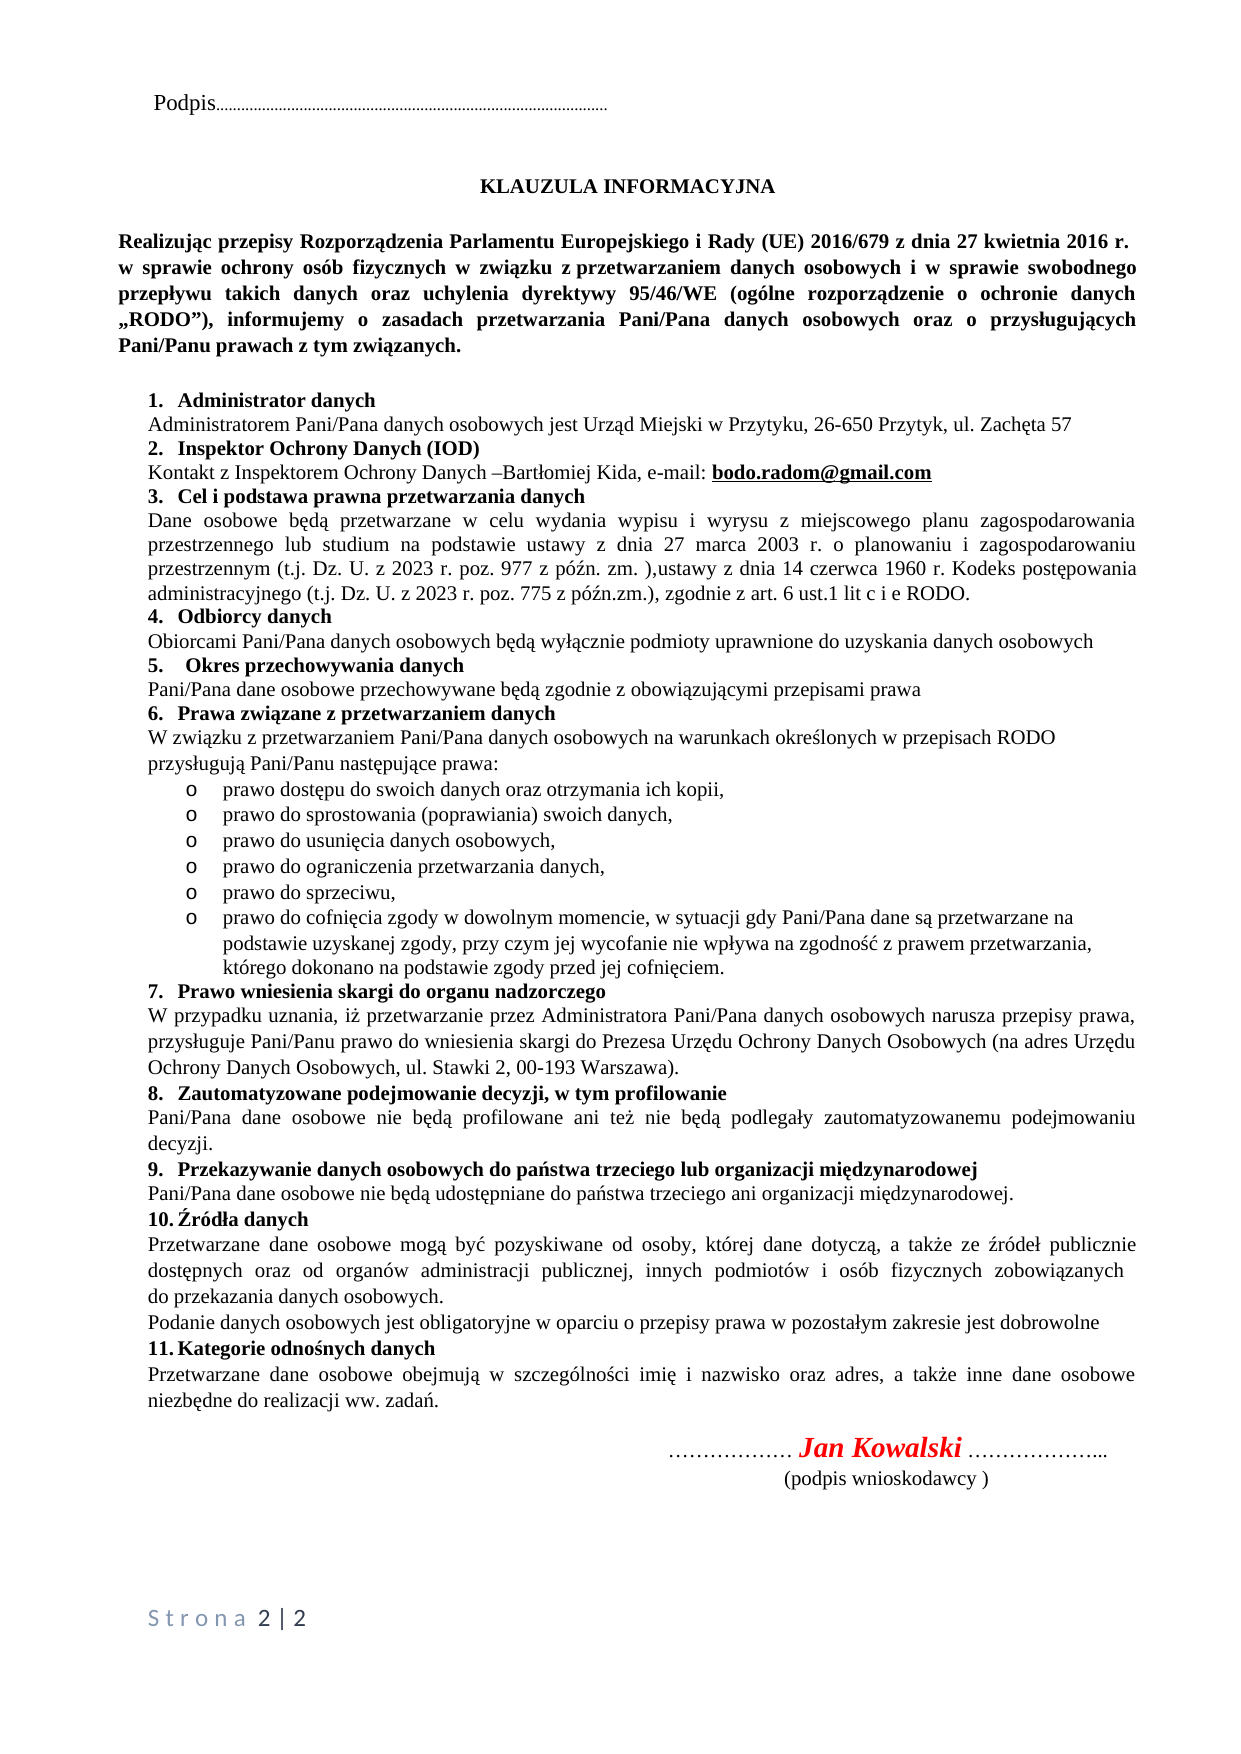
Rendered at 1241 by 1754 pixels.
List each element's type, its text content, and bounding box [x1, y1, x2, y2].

list Przetwarzane dane osobowe obejmują w szczególności imię i nazwisko oraz adres, a także inne dane osobowe niezbędne do realizacji ww. zadań. [148, 1362, 1137, 1412]
text ……………… Jan Kowalski ………………... [221, 1430, 1107, 1464]
list prawo do sprzeciwu, [185, 879, 1137, 905]
list prawo do sprostowania (poprawiania) swoich danych, [185, 802, 1137, 828]
text W przypadku uznania, iż przetwarzanie przez Administratora Pani/Pana danych osobowych narusza przepisy prawa, przysługuje Pani/Panu prawo do wniesienia skargi do Prezesa Urzędu Ochrony Danych Osobowych (na adres Urzędu Ochrony Danych Osobowych, ul. Stawki 2, 00-193 Warszawa). [148, 1003, 1137, 1079]
list Przekazywanie danych osobowych do państwa trzeciego lub organizacji międzynarodowej [148, 1157, 1137, 1181]
list prawo do cofnięcia zgody w dowolnym momencie, w sytuacji gdy Pani/Pana dane są przetwarzane na podstawie uzyskanej zgody, przy czym jej wycofanie nie wpływa na zgodność z prawem przetwarzania, którego dokonano na podstawie zgody przed jej cofnięciem. [185, 905, 1137, 979]
text (podpis wnioskodawcy ) [221, 1466, 1107, 1490]
text Realizując przepisy Rozporządzenia Parlamentu Europejskiego i Rady (UE) 2016/679 z dnia 27 kwietnia 2016 r. w sprawie ochrony osób fizycznych w związku z przetwarzaniem danych osobowych i w sprawie swobodnego przepływu takich danych oraz uchylenia dyrektywy 95/46/WE (ogólne rozporządzenie o ochronie danych „RODO”), informujemy o zasadach przetwarzania Pani/Pana danych osobowych oraz o przysługujących Pani/Panu prawach z tym związanych. [118, 229, 1137, 357]
text Podanie danych osobowych jest obligatoryjne w oparciu o przepisy prawa w pozostałym zakresie jest dobrowolne [148, 1310, 1107, 1334]
list Administrator danych [148, 388, 1137, 412]
list prawo do ograniczenia przetwarzania danych, [185, 854, 1137, 879]
text Obiorcami Pani/Pana danych osobowych będą wyłącznie podmioty uprawnione do uzyskania danych osobowych [148, 628, 1137, 653]
list Okres przechowywania danych [148, 653, 1137, 677]
list Prawo wniesienia skargi do organu nadzorczego [148, 979, 1137, 1003]
list prawo do usunięcia danych osobowych, [185, 828, 1137, 854]
list Cel i podstawa prawna przetwarzania danych [148, 484, 1137, 508]
list Zautomatyzowane podejmowanie decyzji, w tym profilowanie [148, 1081, 1137, 1105]
list prawo dostępu do swoich danych oraz otrzymania ich kopii, [185, 777, 1137, 802]
list Inspektor Ochrony Danych (IOD) [148, 436, 1137, 460]
list Prawa związane z przetwarzaniem danych [148, 701, 1137, 725]
text Pani/Pana dane osobowe nie będą udostępniane do państwa trzeciego ani organizacji międzynarodowej. [148, 1181, 1137, 1205]
text Podpis.............................................................................................. [148, 89, 1107, 115]
text Kontakt z Inspektorem Ochrony Danych –Bartłomiej Kida, e-mail: bodo.radom@gmail.com [148, 460, 1107, 484]
text W związku z przetwarzaniem Pani/Pana danych osobowych na warunkach określonych w przepisach RODO przysługują Pani/Panu następujące prawa: [148, 725, 1137, 775]
list Kategorie odnośnych danych [148, 1336, 1137, 1360]
text Dane osobowe będą przetwarzane w celu wydania wypisu i wyrysu z miejscowego planu zagospodarowania przestrzennego lub studium na podstawie ustawy z dnia 27 marca 2003 r. o planowaniu i zagospodarowaniu przestrzennym (t.j. Dz. U. z 2023 r. poz. 977 z późn. zm. ),ustawy z dnia 14 czerwca 1960 r. Kodeks postępowania administracyjnego (t.j. Dz. U. z 2023 r. poz. 775 z późn.zm.), zgodnie z art. 6 ust.1 lit c i e RODO. [148, 508, 1137, 604]
text Przetwarzane dane osobowe mogą być pozyskiwane od osoby, której dane dotyczą, a także ze źródeł publicznie dostępnych oraz od organów administracji publicznej, innych podmiotów i osób fizycznych zobowiązanych do przekazania danych osobowych. [148, 1232, 1137, 1308]
text KLAUZULA INFORMACYJNA [148, 174, 1107, 198]
list Odbiorcy danych [148, 604, 1137, 628]
text Pani/Pana dane osobowe przechowywane będą zgodnie z obowiązującymi przepisami prawa [148, 677, 1107, 701]
text Administratorem Pani/Pana danych osobowych jest Urząd Miejski w Przytyku, 26-650 Przytyk, ul. Zachęta 57 [148, 412, 1107, 436]
list Źródła danych [148, 1207, 1137, 1231]
text Pani/Pana dane osobowe nie będą profilowane ani też nie będą podlegały zautomatyzowanemu podejmowaniu decyzji. [148, 1105, 1137, 1155]
